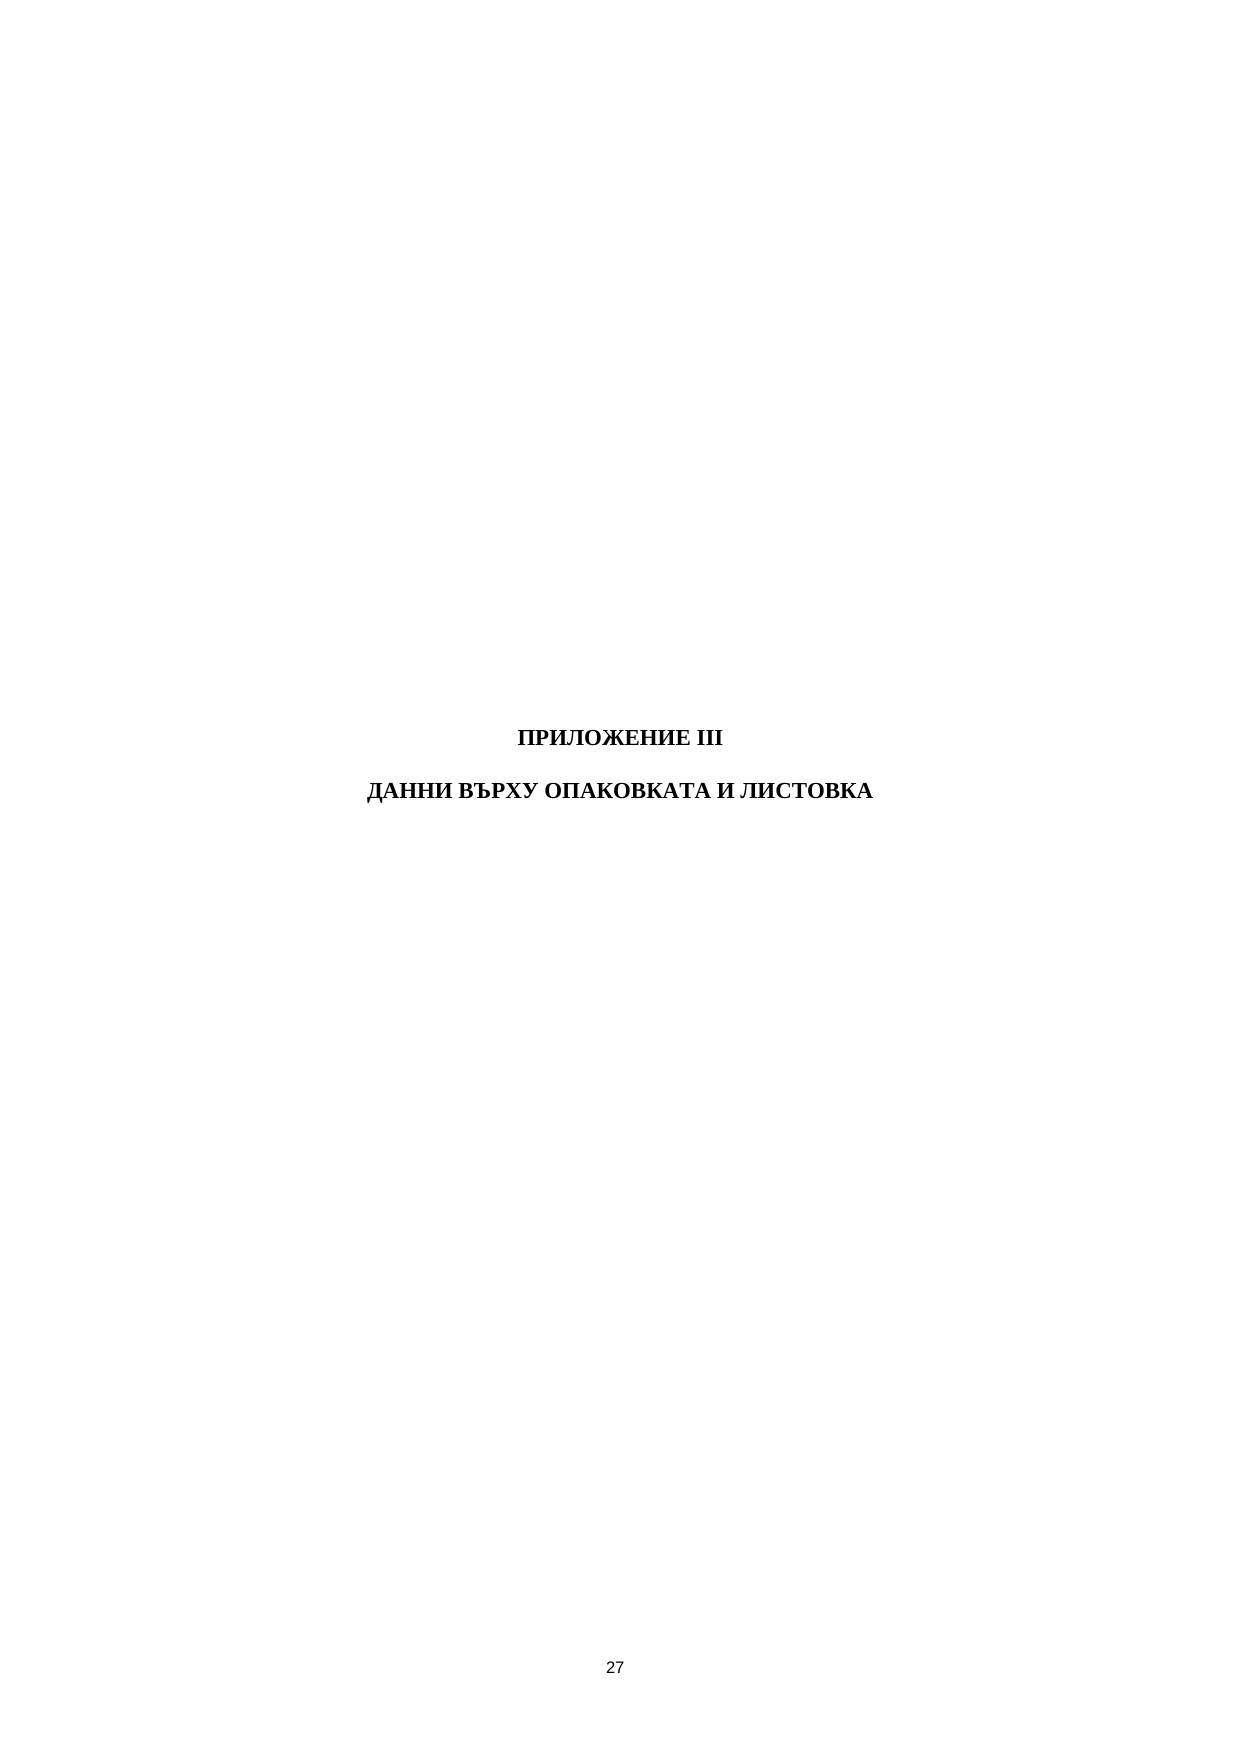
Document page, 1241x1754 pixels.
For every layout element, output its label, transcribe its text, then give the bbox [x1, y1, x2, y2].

text ПРИЛОЖЕНИЕ III [148, 724, 1092, 751]
text ДАННИ ВЪРХУ ОПАКОВКАТА И ЛИСТОВКА [148, 777, 1092, 803]
